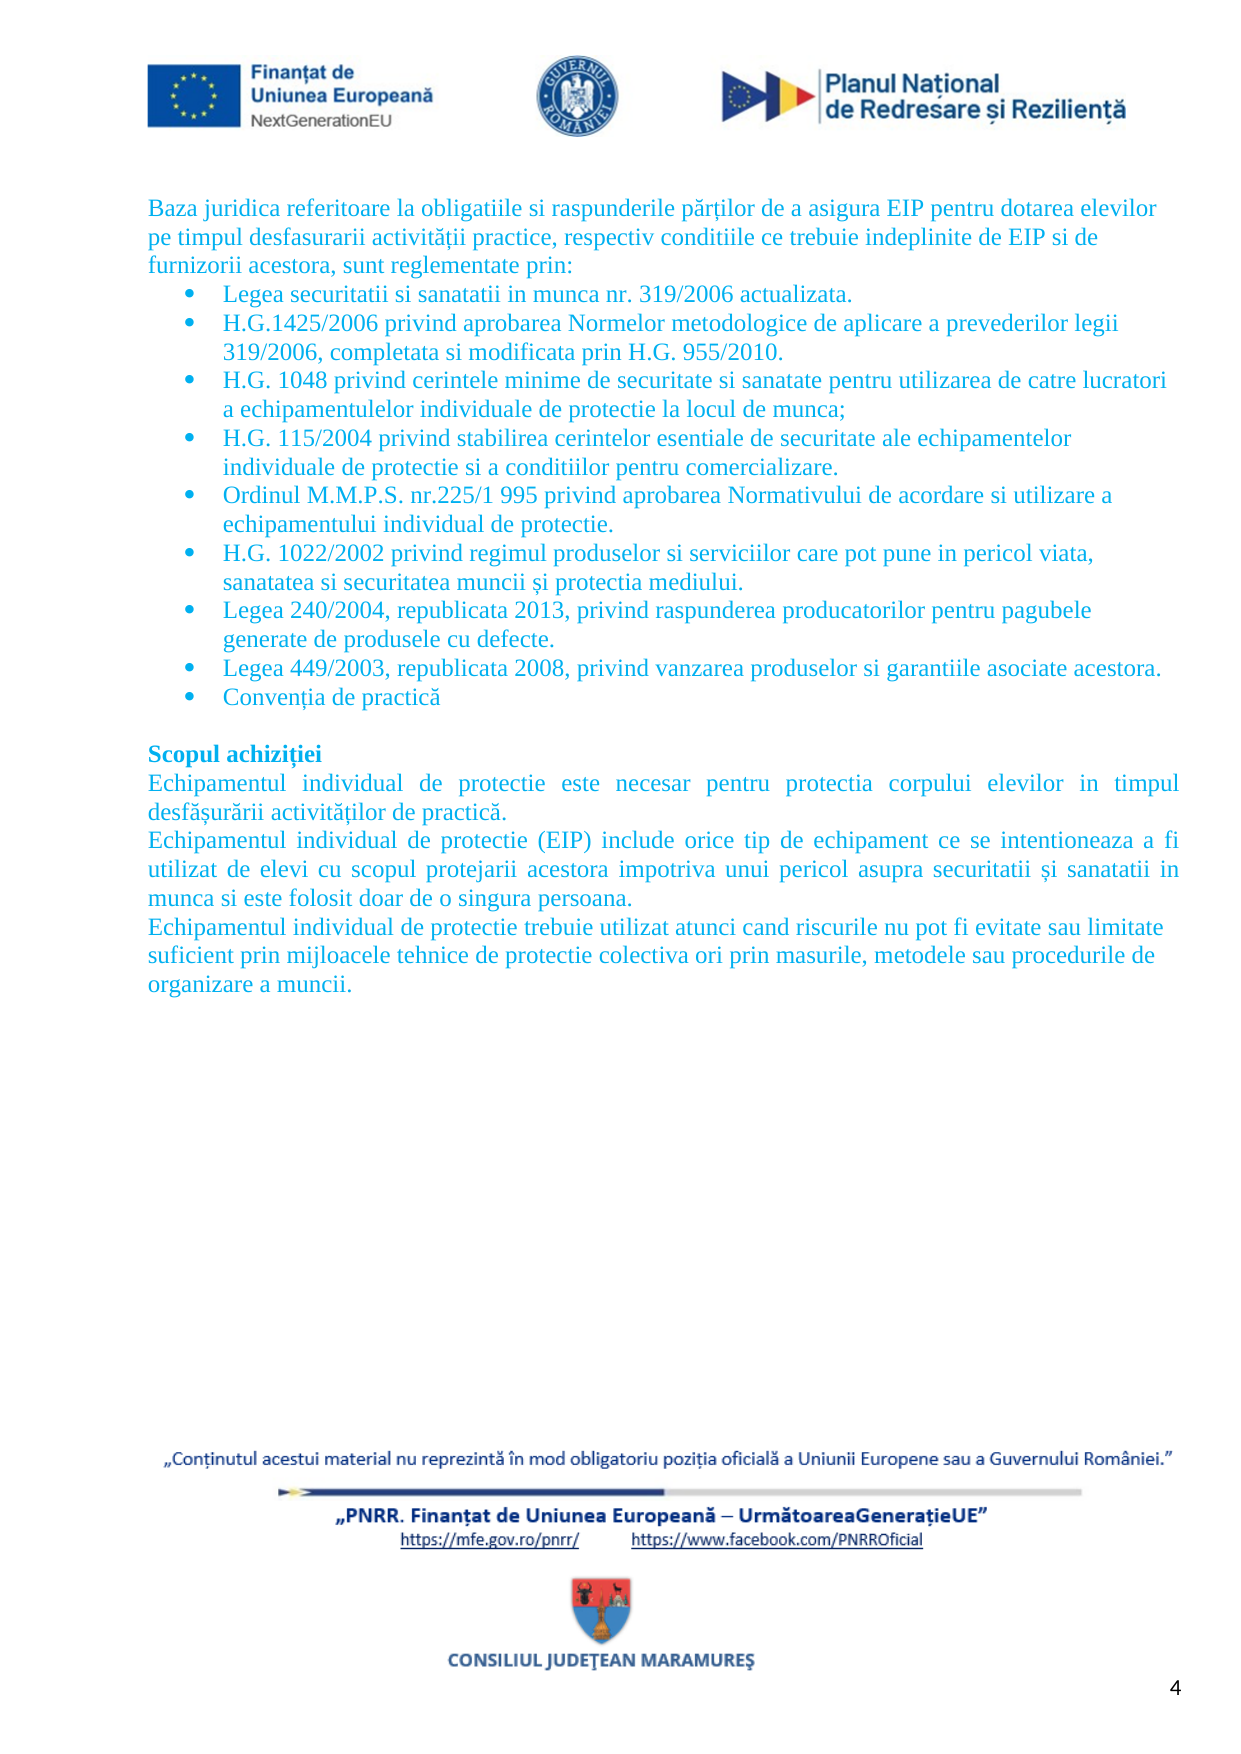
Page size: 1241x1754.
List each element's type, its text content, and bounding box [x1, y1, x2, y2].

list Legea 240/2004, republicata 2013, privind raspunderea producatorilor pentru pagubele generate de produsele cu defecte. [185, 595, 1181, 653]
text Echipamentul individual de protectie trebuie utilizat atunci cand riscurile nu pot fi evitate sau limitate suficient prin mijloacele tehnice de protectie colectiva ori prin masurile, metodele sau procedurile de organizare a muncii. [148, 912, 1181, 998]
list Legea securitatii si sanatatii in munca nr. 319/2006 actualizata. [185, 279, 1181, 308]
list H.G. 1022/2002 privind regimul produselor si serviciilor care pot pune in pericol viata, sanatatea si securitatea muncii și protectia mediului. [185, 538, 1181, 595]
list Convenția de practică [185, 682, 1181, 710]
picture [147, 1437, 1182, 1673]
text Echipamentul individual de protectie este necesar pentru protectia corpului elevilor in timpul desfășurării activităților de practică. [148, 768, 1181, 825]
list Legea 449/2003, republicata 2008, privind vanzarea produselor si garantiile asociate acestora. [185, 653, 1181, 682]
text Baza juridica referitoare la obligatiile si raspunderile părților de a asigura EIP pentru dotarea elevilor pe timpul desfasurarii activității practice, respectiv conditiile ce trebuie indeplinite de EIP si de furnizorii acestora, sunt reglementate prin: [148, 193, 1181, 279]
list H.G. 115/2004 privind stabilirea cerintelor esentiale de securitate ale echipamentelor individuale de protectie si a conditiilor pentru comercializare. [185, 423, 1181, 480]
list H.G. 1048 privind cerintele minime de securitate si sanatate pentru utilizarea de catre lucratori a echipamentulelor individuale de protectie la locul de munca; [185, 365, 1181, 423]
text Scopul achiziției [148, 739, 1181, 768]
picture [147, 55, 1126, 137]
list Ordinul M.M.P.S. nr.225/1 995 privind aprobarea Normativului de acordare si utilizare a echipamentului individual de protectie. [185, 480, 1181, 538]
text Echipamentul individual de protectie (EIP) include orice tip de echipament ce se intentioneaza a fi utilizat de elevi cu scopul protejarii acestora impotriva unui pericol asupra securitatii și sanatatii in munca si este folosit doar de o singura persoana. [148, 825, 1181, 912]
list H.G.1425/2006 privind aprobarea Normelor metodologice de aplicare a prevederilor legii 319/2006, completata si modificata prin H.G. 955/2010. [185, 308, 1181, 365]
